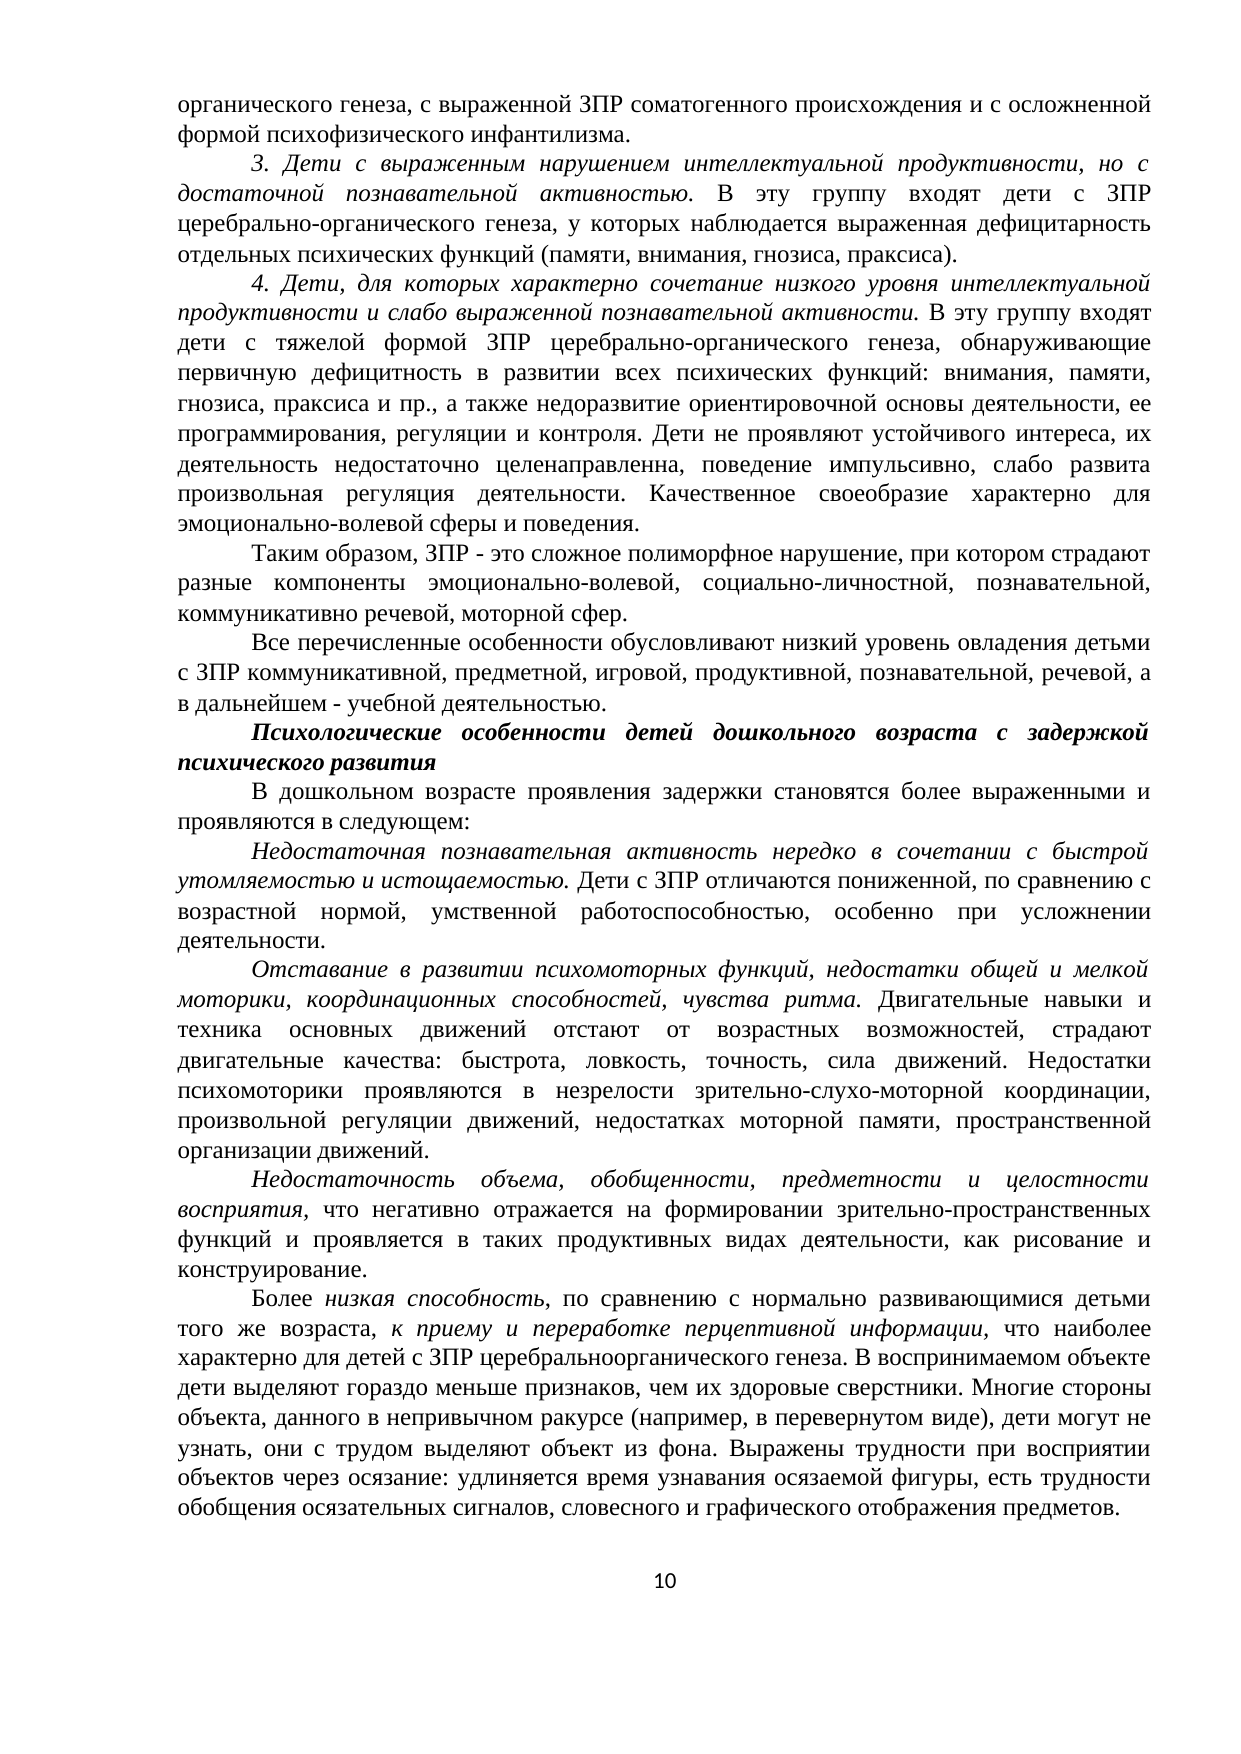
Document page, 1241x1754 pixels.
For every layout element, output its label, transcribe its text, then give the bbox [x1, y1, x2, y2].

text Все перечисленные особенности обусловливают низкий уровень овладения детьми с ЗПР коммуникативной, предметной, игровой, продуктивной, познавательной, речевой, а в дальнейшем - учебной деятельностью. [177, 627, 1152, 717]
text 4. Дети, для которых характерно сочетание низкого уровня интеллектуальной продуктивности и слабо выраженной познавательной активности. В эту группу входят дети с тяжелой формой ЗПР церебрально-органического генеза, обнаруживающие первичную дефицитность в развитии всех психических функций: внимания, памяти, гнозиса, праксиса и пр., а также недоразвитие ориентировочной основы деятельности, ее программирования, регуляции и контроля. Дети не проявляют устойчивого интереса, их деятельность недостаточно целенаправленна, поведение импульсивно, слабо развита произвольная регуляция деятельности. Качественное своеобразие характерно для эмоционально-волевой сферы и поведения. [177, 268, 1152, 538]
text Недостаточность объема, обобщенности, предметности и целостности восприятия, что негативно отражается на формировании зрительно-пространственных функций и проявляется в таких продуктивных видах деятельности, как рисование и конструирование. [177, 1164, 1152, 1283]
text 3. Дети с выраженным нарушением интеллектуальной продуктивности, но с достаточной познавательной активностью. В эту группу входят дети с ЗПР церебрально-органического генеза, у которых наблюдается выраженная дефицитарность отдельных психических функций (памяти, внимания, гнозиса, праксиса). [177, 148, 1152, 268]
text В дошкольном возрасте проявления задержки становятся более выраженными и проявляются в следующем: [177, 776, 1152, 836]
text Отставание в развитии психомоторных функций, недостатки общей и мелкой моторики, координационных способностей, чувства ритма. Двигательные навыки и техника основных движений отстают от возрастных возможностей, страдают двигательные качества: быстрота, ловкость, точность, сила движений. Недостатки психомоторики проявляются в незрелости зрительно-слухо-моторной координации, произвольной регуляции движений, недостатках моторной памяти, пространственной организации движений. [177, 954, 1152, 1164]
text Таким образом, ЗПР - это сложное полиморфное нарушение, при котором страдают разные компоненты эмоционально-волевой, социально-личностной, познавательной, коммуникативно речевой, моторной сфер. [177, 538, 1152, 627]
text Недостаточная познавательная активность нередко в сочетании с быстрой утомляемостью и истощаемостью. Дети с ЗПР отличаются пониженной, по сравнению с возрастной нормой, умственной работоспособностью, особенно при усложнении деятельности. [177, 836, 1152, 954]
text Более низкая способность, по сравнению с нормально развивающимися детьми того же возраста, к приему и переработке перцептивной информации, что наиболее характерно для детей с ЗПР церебральноорганического генеза. В воспринимаемом объекте дети выделяют гораздо меньше признаков, чем их здоровые сверстники. Многие стороны объекта, данного в непривычном ракурсе (например, в перевернутом виде), дети могут не узнать, они с трудом выделяют объект из фона. Выражены трудности при восприятии объектов через осязание: удлиняется время узнавания осязаемой фигуры, есть трудности обобщения осязательных сигналов, словесного и графического отображения предметов. [177, 1283, 1152, 1522]
text Психологические особенности детей дошкольного возраста с задержкой психического развития [177, 717, 1152, 776]
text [177, 89, 1152, 148]
